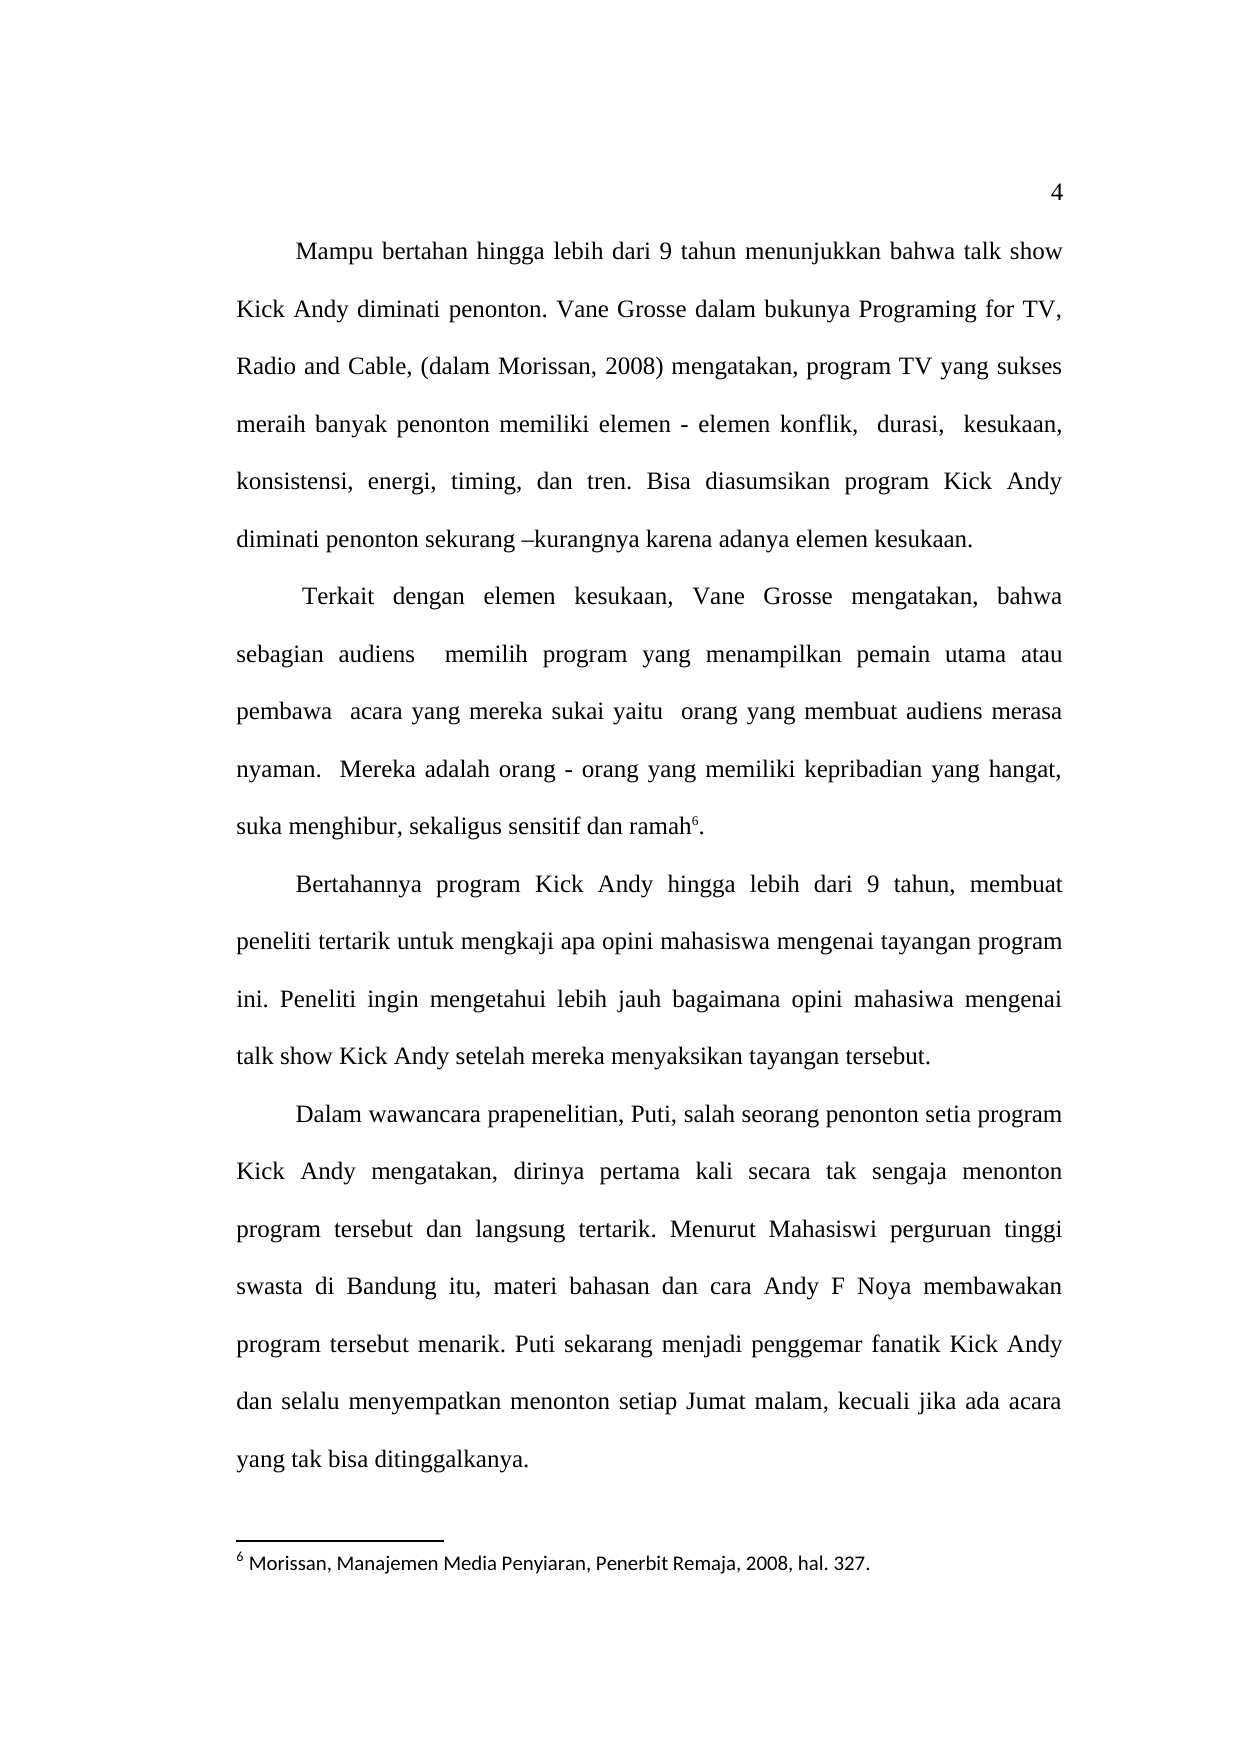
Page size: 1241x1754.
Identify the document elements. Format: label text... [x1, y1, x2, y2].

text Terkait dengan elemen kesukaan, Vane Grosse mengatakan, bahwa sebagian audiens memilih program yang menampilkan pemain utama atau pembawa acara yang mereka sukai уaitu orang yang membuat audiens merasa nyaman. Mereka adalah orang - orang yang memiliki kepribadian yang hangat, suka menghibur, sekaligus sensitif dan ramah. [236, 581, 1063, 840]
text Dalam wawancara prapenelitian, Puti, salah seorang penonton setia program Kick Andy mengatakan, dirinya pertama kali secara tak sengaja menonton program tersebut dan langsung tertarik. Menurut Mahasiswi perguruan tinggi swasta di Bandung itu, materi bahasan dan cara Andy F Noya membawakan program tersebut menarik. Puti sekarang menjadi penggemar fanatik Kick Andy dan selalu menyempatkan menonton setiap Jumat malam, kecuali jika ada acara yang tak bisa ditinggalkanya. [236, 1099, 1063, 1472]
text Bertahannya program Kick Andy hingga lebih dari 9 tahun, membuat peneliti tertarik untuk mengkaji apa opini mahasiswa mengenai tayangan program ini. Peneliti ingin mengetahui lebih jauh bagaimana opini mahasiwa mengenai talk show Kick Andy setelah mereka menyaksikan tayangan tersebut. [236, 869, 1063, 1070]
text Mampu bertahan hingga lebih dari 9 tahun menunjukkan bahwa talk show Kick Andy diminati penonton. Vane Grosse dalam bukunya Programing for TV, Radio and Cable, (dalam Morissan, 2008) mengatakan, program TV yang sukses meraih banyak penonton memiliki elemen - elemen konflik, durasi, kesukaan, konsistensi, energi, timing, dan tren. Bisa diasumsikan program Kick Andy diminati penonton sekurang –kurangnya karena adanya elemen kesukaan. [236, 236, 1063, 552]
